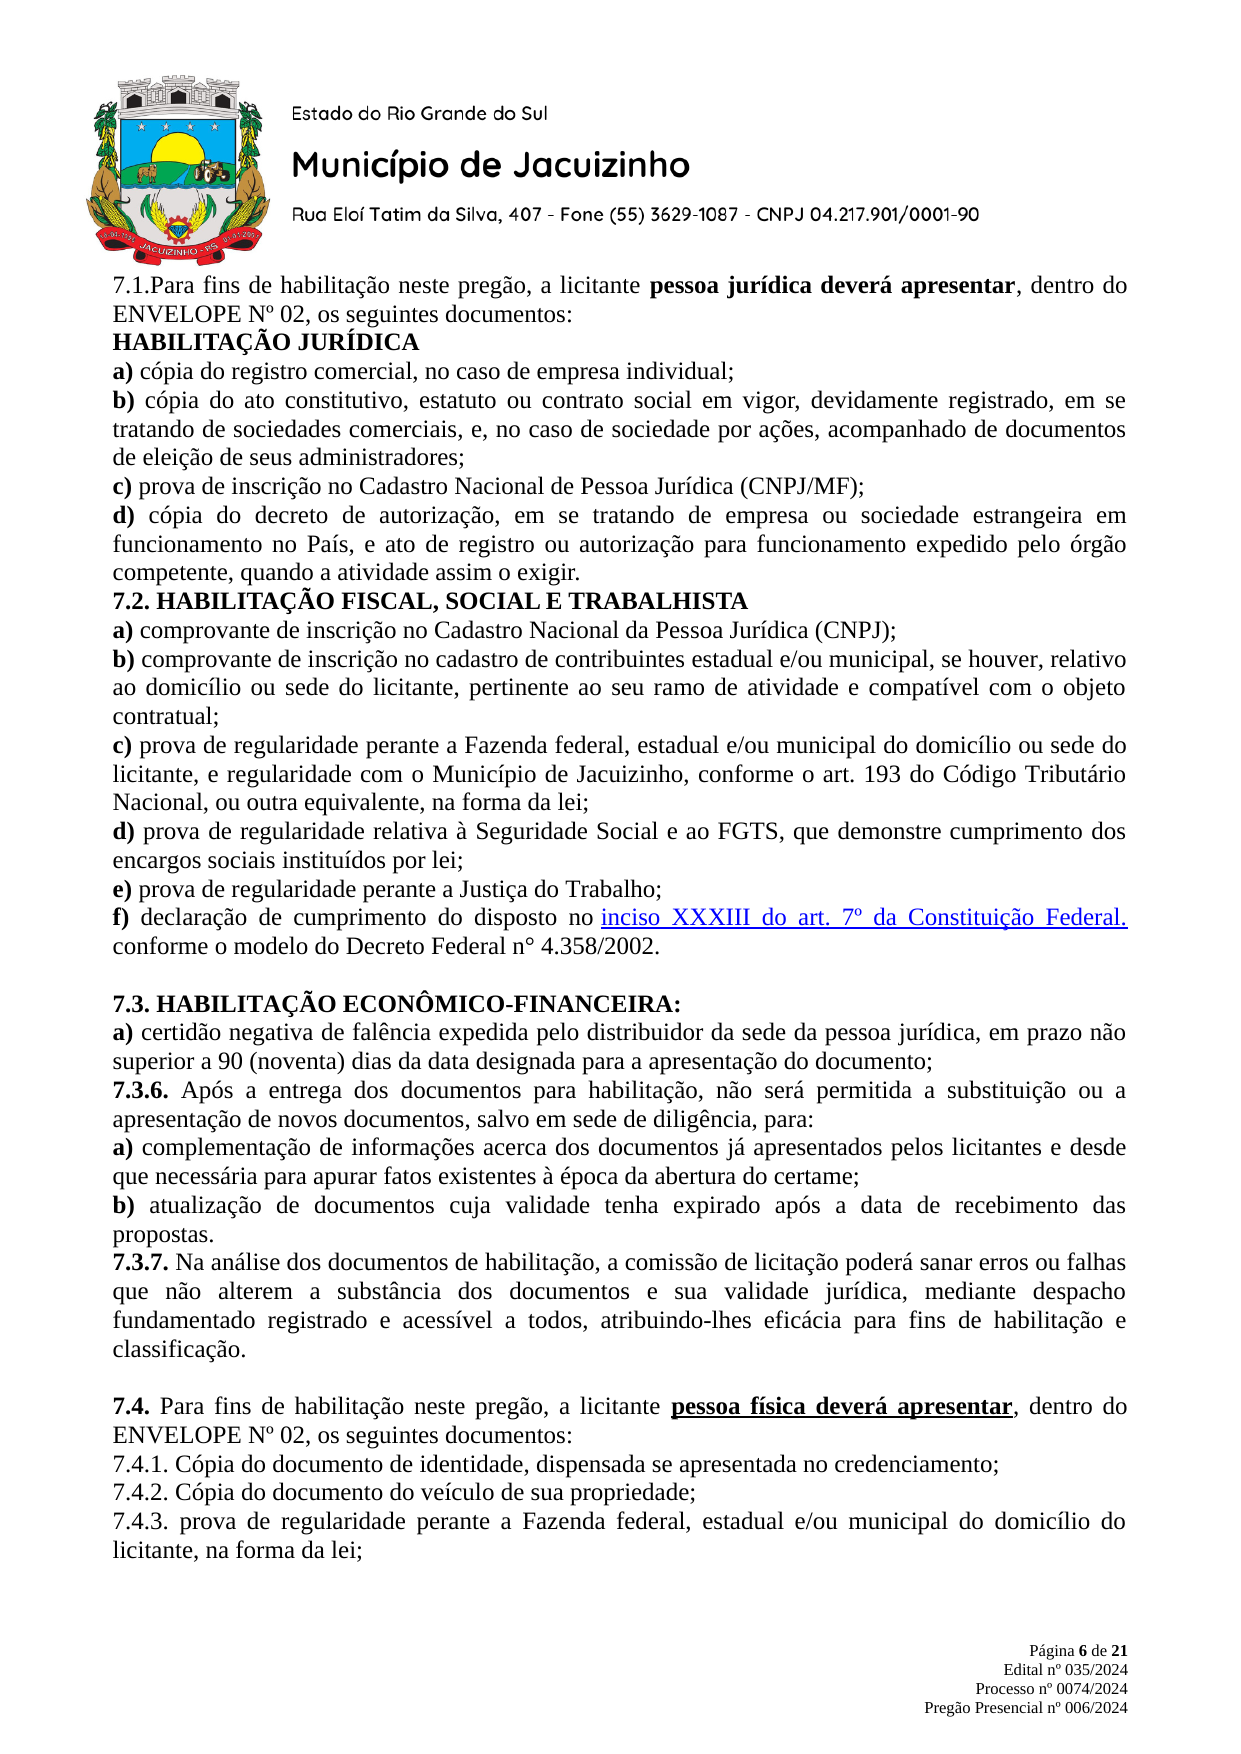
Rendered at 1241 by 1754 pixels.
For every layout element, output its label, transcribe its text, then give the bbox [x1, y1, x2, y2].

text a) certidão negativa de falência expedida pelo distribuidor da sede da pessoa jurídica, em prazo não superior a 90 (noventa) dias da data designada para a apresentação do documento; [112, 1017, 1128, 1075]
text 7.4.2. Cópia do documento do veículo de sua propriedade; [112, 1477, 1128, 1506]
text HABILITAÇÃO JURÍDICA [112, 327, 1128, 356]
text 7.3. HABILITAÇÃO ECONÔMICO-FINANCEIRA: [112, 989, 1128, 1017]
picture [83, 70, 1000, 271]
text d) prova de regularidade relativa à Seguridade Social e ao FGTS, que demonstre cumprimento dos encargos sociais instituídos por lei; [112, 816, 1128, 874]
text 7.4. Para fins de habilitação neste pregão, a licitante pessoa física deverá apresentar, dentro do ENVELOPE Nº 02, os seguintes documentos: [112, 1391, 1128, 1449]
text 7.3.6. Após a entrega dos documentos para habilitação, não será permitida a substituição ou a apresentação de novos documentos, salvo em sede de diligência, para: [112, 1075, 1128, 1132]
text 7.4.3. prova de regularidade perante a Fazenda federal, estadual e/ou municipal do domicílio do licitante, na forma da lei; [112, 1506, 1128, 1564]
text e) prova de regularidade perante a Justiça do Trabalho; [112, 874, 1128, 902]
text c) prova de inscrição no Cadastro Nacional de Pessoa Jurídica (CNPJ/MF); [112, 471, 1128, 500]
text 7.2. HABILITAÇÃO FISCAL, SOCIAL E TRABALHISTA [112, 586, 1128, 615]
text b) atualização de documentos cuja validade tenha expirado após a data de recebimento das propostas. [112, 1190, 1128, 1247]
text c) prova de regularidade perante a Fazenda federal, estadual e/ou municipal do domicílio ou sede do licitante, e regularidade com o Município de Jacuizinho, conforme o art. 193 do Código Tributário Nacional, ou outra equivalente, na forma da lei; [112, 730, 1128, 816]
text a) comprovante de inscrição no Cadastro Nacional da Pessoa Jurídica (CNPJ); [112, 615, 1128, 644]
text b) comprovante de inscrição no cadastro de contribuintes estadual e/ou municipal, se houver, relativo ao domicílio ou sede do licitante, pertinente ao seu ramo de atividade e compatível com o objeto contratual; [112, 644, 1128, 730]
text a) cópia do registro comercial, no caso de empresa individual; [112, 356, 1128, 385]
text 7.3.7. Na análise dos documentos de habilitação, a comissão de licitação poderá sanar erros ou falhas que não alterem a substância dos documentos e sua validade jurídica, mediante despacho fundamentado registrado e acessível a todos, atribuindo-lhes eficácia para fins de habilitação e classificação. [112, 1247, 1128, 1362]
text 7.4.1. Cópia do documento de identidade, dispensada se apresentada no credenciamento; [112, 1449, 1128, 1477]
text d) cópia do decreto de autorização, em se tratando de empresa ou sociedade estrangeira em funcionamento no País, e ato de registro ou autorização para funcionamento expedido pelo órgão competente, quando a atividade assim o exigir. [112, 500, 1128, 586]
text b) cópia do ato constitutivo, estatuto ou contrato social em vigor, devidamente registrado, em se tratando de sociedades comerciais, e, no caso de sociedade por ações, acompanhado de documentos de eleição de seus administradores; [112, 385, 1128, 471]
text 7.1.Para fins de habilitação neste pregão, a licitante pessoa jurídica deverá apresentar, dentro do ENVELOPE Nº 02, os seguintes documentos: [112, 270, 1128, 327]
text f) declaração de cumprimento do disposto no inciso XXXIII do art. 7º da Constituição Federal. conforme o modelo do Decreto Federal n° 4.358/2002. [112, 902, 1128, 960]
text a) complementação de informações acerca dos documentos já apresentados pelos licitantes e desde que necessária para apurar fatos existentes à época da abertura do certame; [112, 1132, 1128, 1190]
